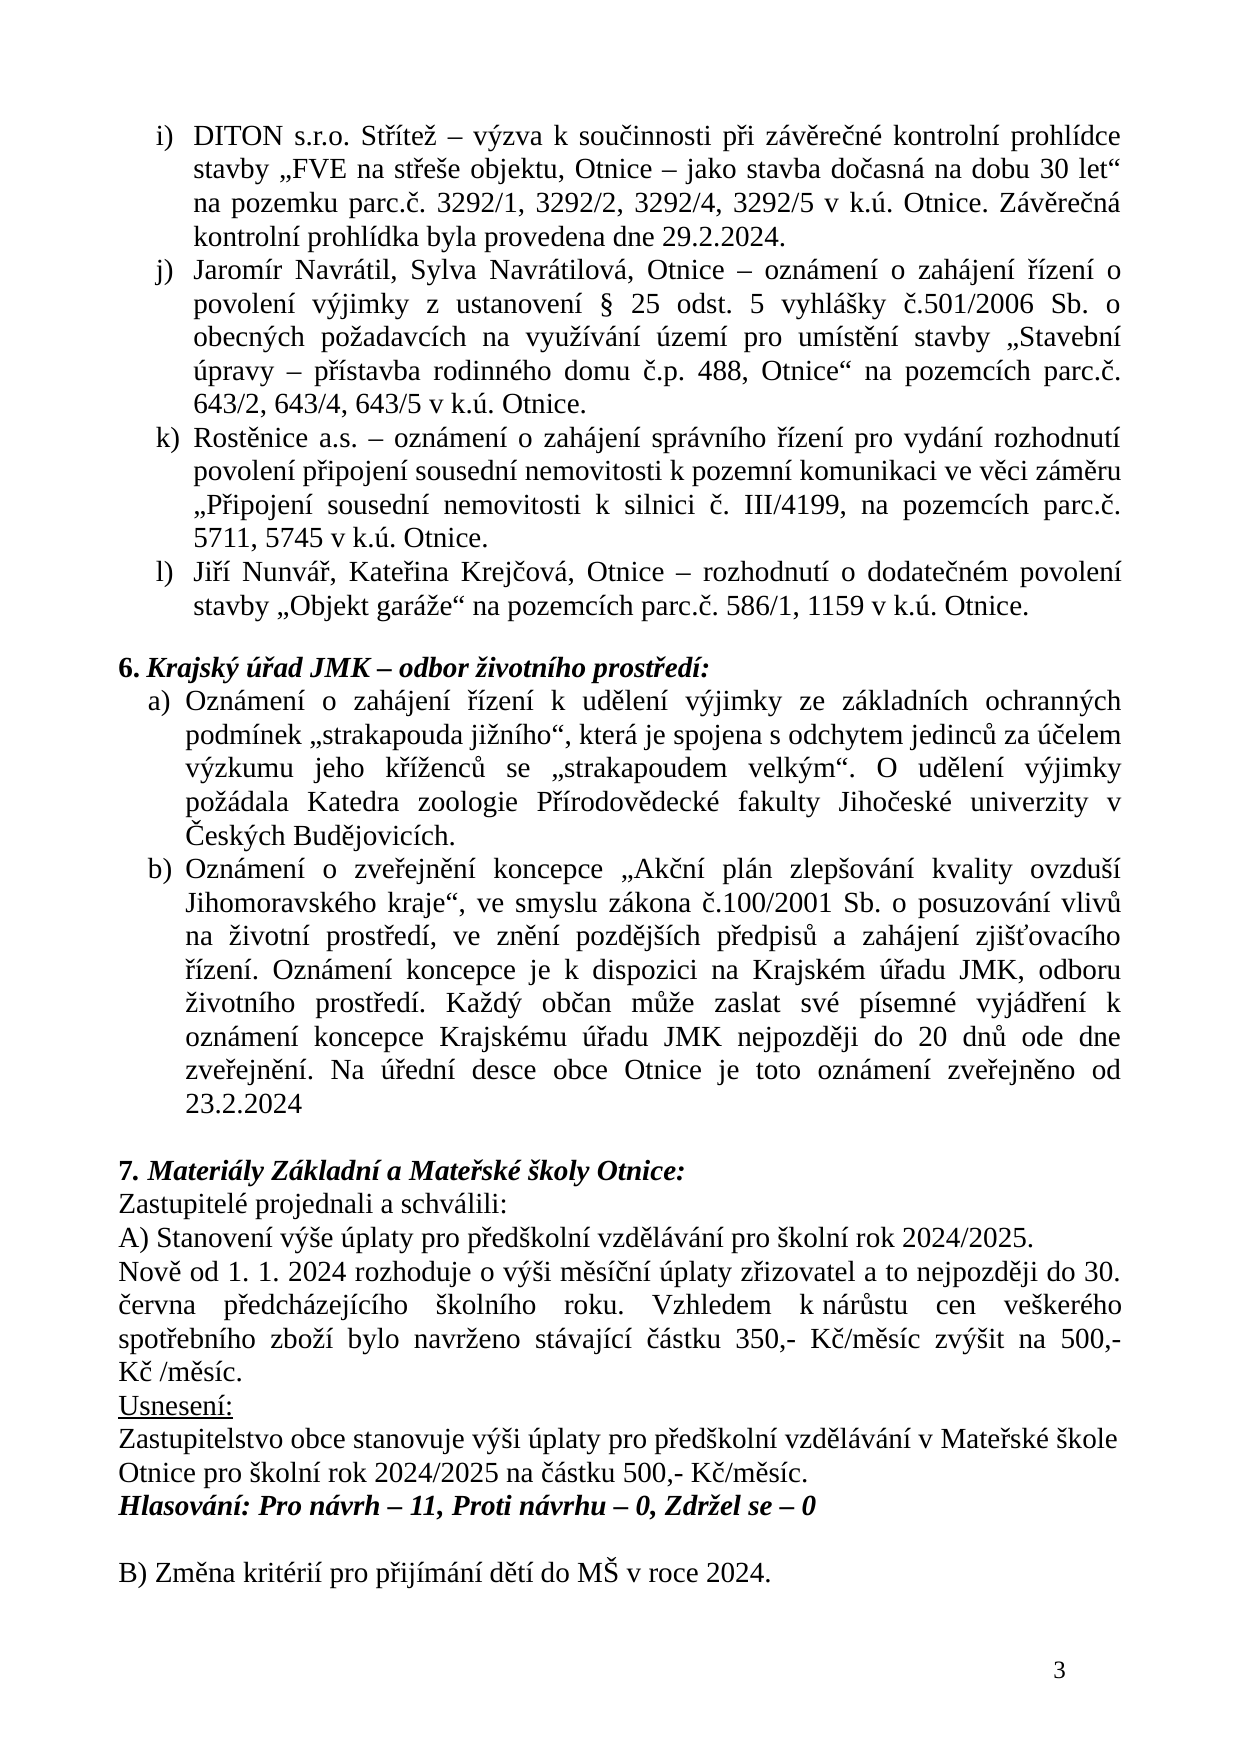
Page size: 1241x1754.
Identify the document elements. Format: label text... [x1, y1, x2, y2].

list DITON s.r.o. Střítež – výzva k součinnosti při závěrečné kontrolní prohlídce stavby „FVE na střeše objektu, Otnice – jako stavba dočasná na dobu 30 let“ na pozemku parc.č. 3292/1, 3292/2, 3292/4, 3292/5 v k.ú. Otnice. Závěrečná kontrolní prohlídka byla provedena dne 29.2.2024. [156, 118, 1122, 252]
list Oznámení o zahájení řízení k udělení výjimky ze základních ochranných podmínek „strakapouda jižního“, která je spojena s odchytem jedinců za účelem výzkumu jeho kříženců se „strakapoudem velkým“. O udělení výjimky požádala Katedra zoologie Přírodovědecké fakulty Jihočeské univerzity v Českých Budějovicích. [148, 683, 1122, 851]
text Usnesení: [118, 1388, 1122, 1421]
list Jiří Nunvář, Kateřina Krejčová, Otnice – rozhodnutí o dodatečném povolení stavby „Objekt garáže“ na pozemcích parc.č. 586/1, 1159 v k.ú. Otnice. [156, 554, 1122, 621]
text 7. Materiály Základní a Mateřské školy Otnice: [118, 1153, 1122, 1187]
text 6. Krajský úřad JMK – odbor životního prostředí: [118, 650, 1122, 683]
text Zastupitelstvo obce stanovuje výši úplaty pro předškolní vzdělávání v Mateřské škole Otnice pro školní rok 2024/2025 na částku 500,- Kč/měsíc. [118, 1421, 1122, 1488]
text B) Změna kritérií pro přijímání dětí do MŠ v roce 2024. [118, 1556, 1122, 1589]
text Nově od 1. 1. 2024 rozhoduje o výši měsíční úplaty zřizovatel a to nejpozději do 30. června předcházejícího školního roku. Vzhledem k nárůstu cen veškerého spotřebního zboží bylo navrženo stávající částku 350,- Kč/měsíc zvýšit na 500,- Kč /měsíc. [118, 1254, 1122, 1388]
list Oznámení o zveřejnění koncepce „Akční plán zlepšování kvality ovzduší Jihomoravského kraje“, ve smyslu zákona č.100/2001 Sb. o posuzování vlivů na životní prostředí, ve znění pozdějších předpisů a zahájení zjišťovacího řízení. Oznámení koncepce je k dispozici na Krajském úřadu JMK, odboru životního prostředí. Každý občan může zaslat své písemné vyjádření k oznámení koncepce Krajskému úřadu JMK nejpozději do 20 dnů ode dne zveřejnění. Na úřední desce obce Otnice je toto oznámení zveřejněno od 23.2.2024 [148, 851, 1122, 1119]
list Jaromír Navrátil, Sylva Navrátilová, Otnice – oznámení o zahájení řízení o povolení výjimky z ustanovení § 25 odst. 5 vyhlášky č.501/2006 Sb. o obecných požadavcích na využívání území pro umístění stavby „Stavební úpravy – přístavba rodinného domu č.p. 488, Otnice“ na pozemcích parc.č. 643/2, 643/4, 643/5 v k.ú. Otnice. [156, 252, 1122, 420]
text Hlasování: Pro návrh – 11, Proti návrhu – 0, Zdržel se – 0 [118, 1488, 1122, 1522]
list Rostěnice a.s. – oznámení o zahájení správního řízení pro vydání rozhodnutí povolení připojení sousední nemovitosti k pozemní komunikaci ve věci záměru „Připojení sousední nemovitosti k silnici č. III/4199, na pozemcích parc.č. 5711, 5745 v k.ú. Otnice. [156, 420, 1122, 554]
text A) Stanovení výše úplaty pro předškolní vzdělávání pro školní rok 2024/2025. [118, 1220, 1122, 1254]
text Zastupitelé projednali a schválili: [118, 1187, 1122, 1220]
